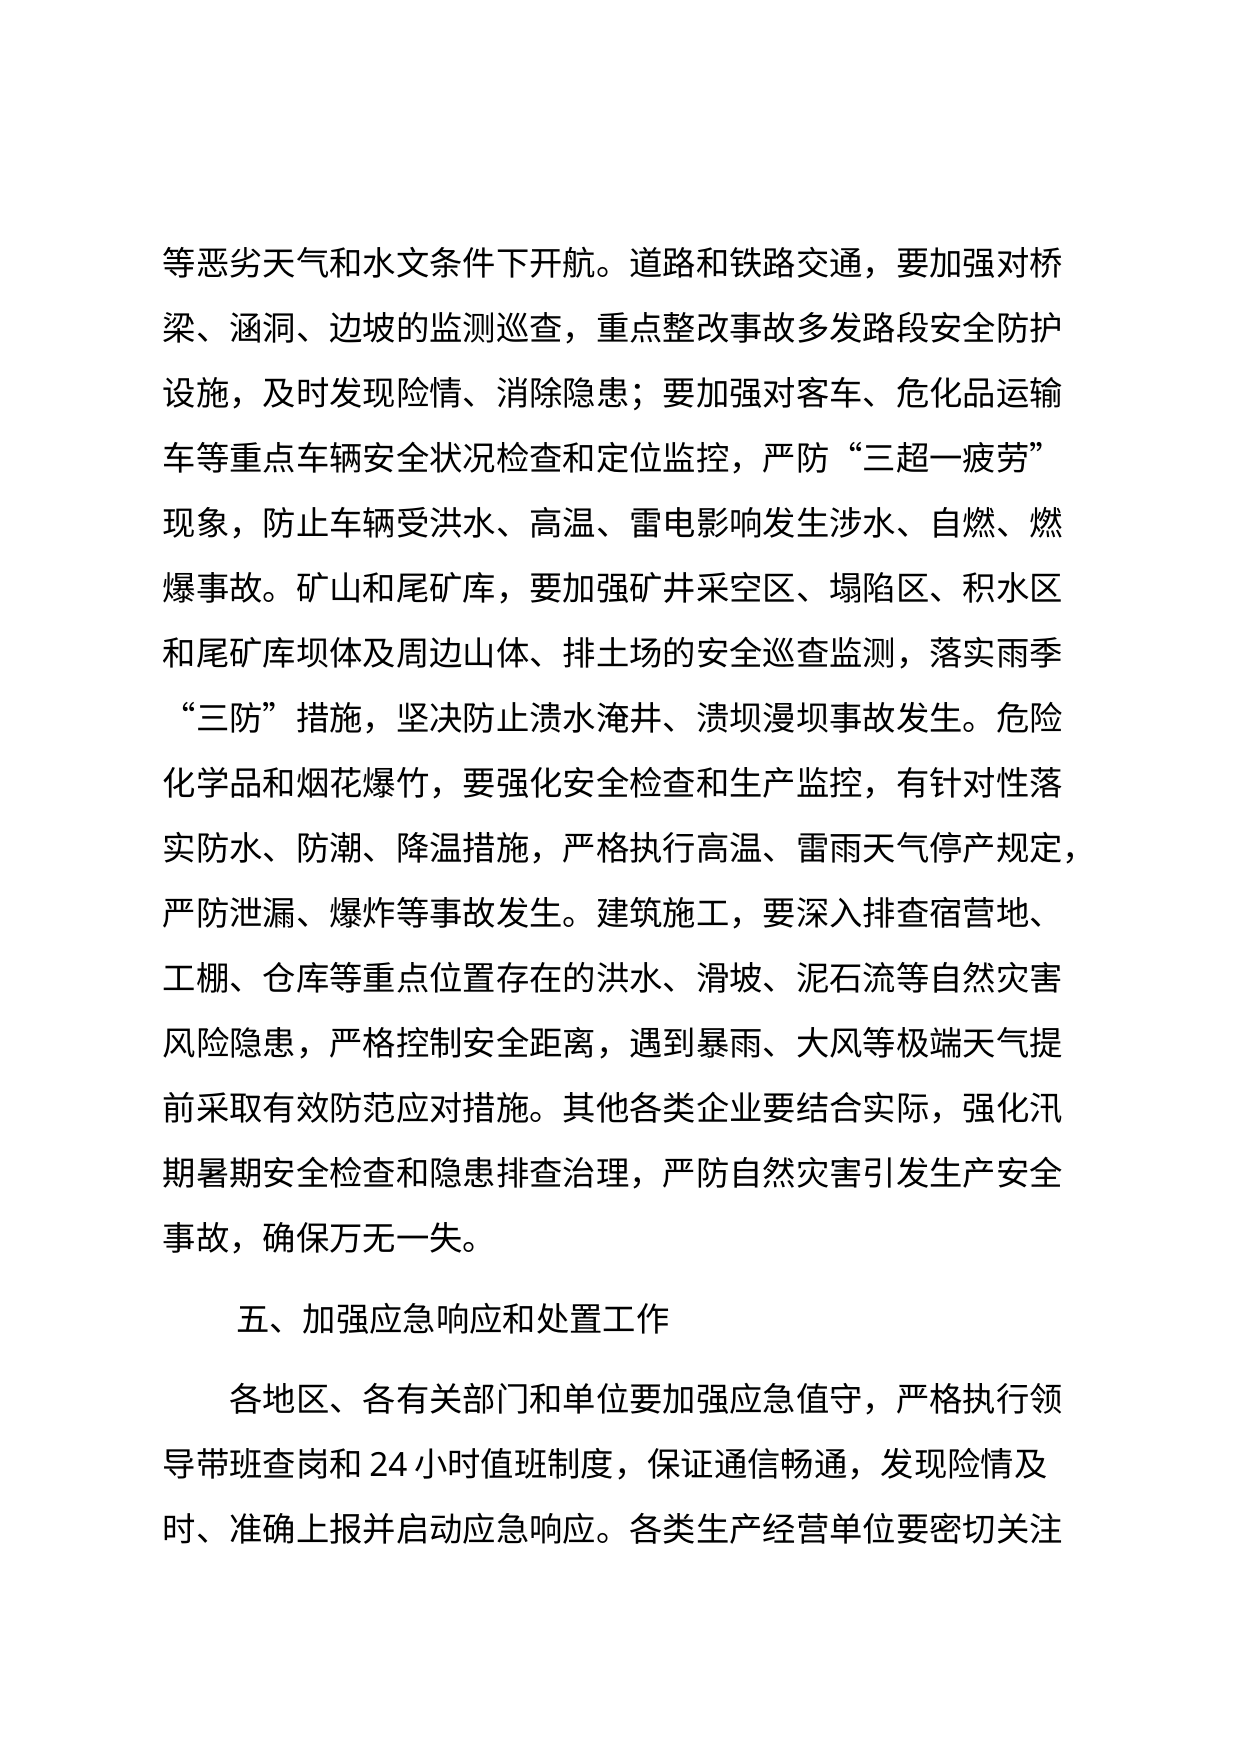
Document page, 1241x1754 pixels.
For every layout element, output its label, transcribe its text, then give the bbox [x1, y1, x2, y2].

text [162, 228, 1078, 1268]
text 五、加强应急响应和处置工作 [162, 1284, 1078, 1349]
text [162, 1365, 1078, 1560]
